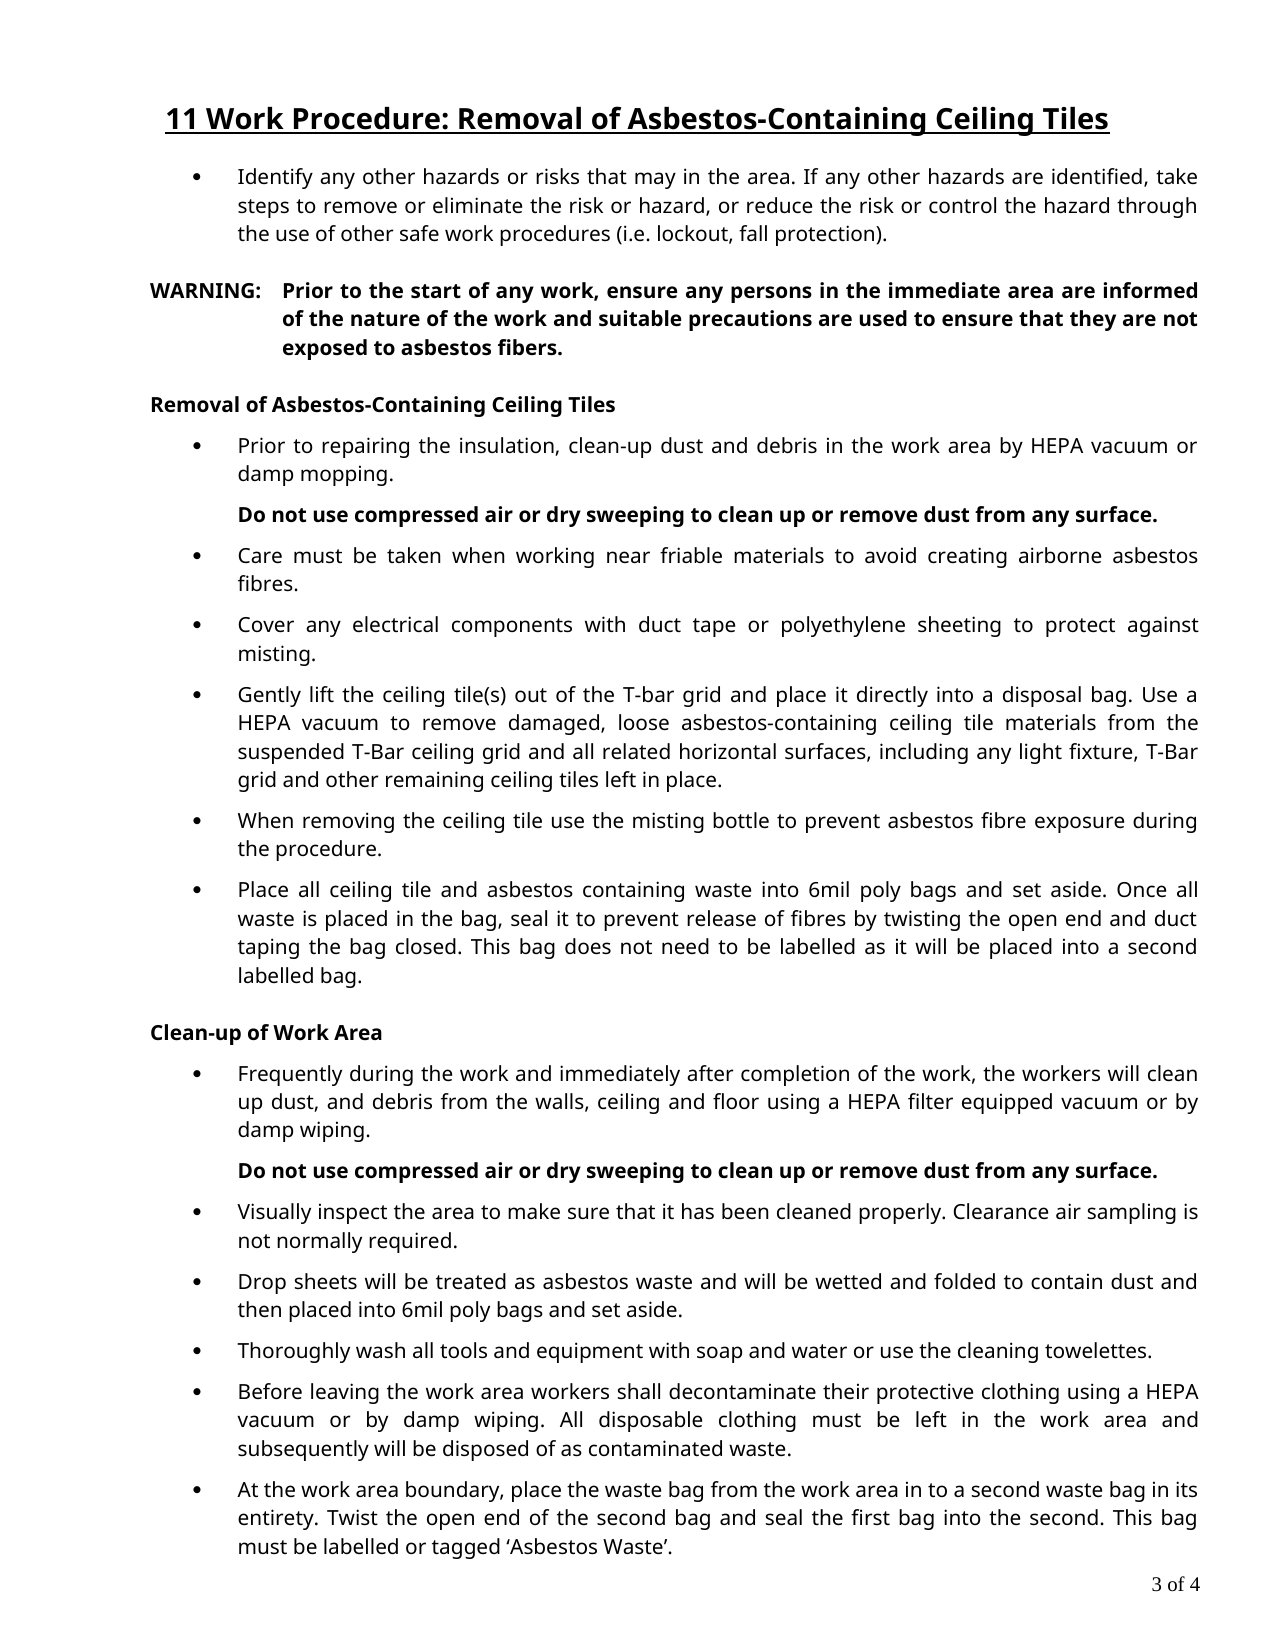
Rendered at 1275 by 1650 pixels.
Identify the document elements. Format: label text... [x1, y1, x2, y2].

list Prior to repairing the insulation, clean-up dust and debris in the work area by HEPA vacuum or damp mopping. [193, 431, 1200, 488]
text WARNING: Prior to the start of any work, ensure any persons in the immediate area are informed of the nature of the work and suitable precautions are used to ensure that they are not exposed to asbestos fibers. [150, 276, 1200, 361]
list Before leaving the work area workers shall decontaminate their protective clothing using a HEPA vacuum or by damp wiping. All disposable clothing must be left in the work area and subsequently will be disposed of as contaminated waste. [193, 1377, 1200, 1462]
list When removing the ceiling tile use the misting bottle to prevent asbestos fibre exposure during the procedure. [193, 806, 1200, 863]
text Do not use compressed air or dry sweeping to clean up or remove dust from any surface. [237, 500, 1200, 529]
list Thoroughly wash all tools and equipment with soap and water or use the cleaning towelettes. [193, 1336, 1200, 1364]
list Gently lift the ceiling tile(s) out of the T-bar grid and place it directly into a disposal bag. Use a HEPA vacuum to remove damaged, loose asbestos-containing ceiling tile materials from the suspended T-Bar ceiling grid and all related horizontal surfaces, including any light fixture, T-Bar grid and other remaining ceiling tiles left in place. [193, 680, 1200, 794]
text Do not use compressed air or dry sweeping to clean up or remove dust from any surface. [237, 1156, 1200, 1185]
list Identify any other hazards or risks that may in the area. If any other hazards are identified, take steps to remove or eliminate the risk or hazard, or reduce the risk or control the hazard through the use of other safe work procedures (i.e. lockout, fall protection). [193, 162, 1200, 248]
text Removal of Asbestos-Containing Ceiling Tiles [150, 390, 1200, 418]
list Place all ceiling tile and asbestos containing waste into 6mil poly bags and set aside. Once all waste is placed in the bag, seal it to prevent release of fibres by twisting the open end and duct taping the bag closed. This bag does not need to be labelled as it will be placed into a second labelled bag. [193, 876, 1200, 989]
list Visually inspect the area to make sure that it has been cleaned properly. Clearance air sampling is not normally required. [193, 1197, 1200, 1254]
list Cover any electrical components with duct tape or polyethylene sheeting to protect against misting. [193, 611, 1200, 667]
list At the work area boundary, place the waste bag from the work area in to a second waste bag in its entirety. Twist the open end of the second bag and seal the first bag into the second. This bag must be labelled or tagged ‘Asbestos Waste’. [193, 1475, 1200, 1560]
list Care must be taken when working near friable materials to avoid creating airborne asbestos fibres. [193, 541, 1200, 598]
list Drop sheets will be treated as asbestos waste and will be wetted and folded to contain dust and then placed into 6mil poly bags and set aside. [193, 1267, 1200, 1324]
text Clean-up of Work Area [150, 1018, 1200, 1046]
list Frequently during the work and immediately after completion of the work, the workers will clean up dust, and debris from the walls, ceiling and floor using a HEPA filter equipped vacuum or by damp wiping. [193, 1059, 1200, 1144]
